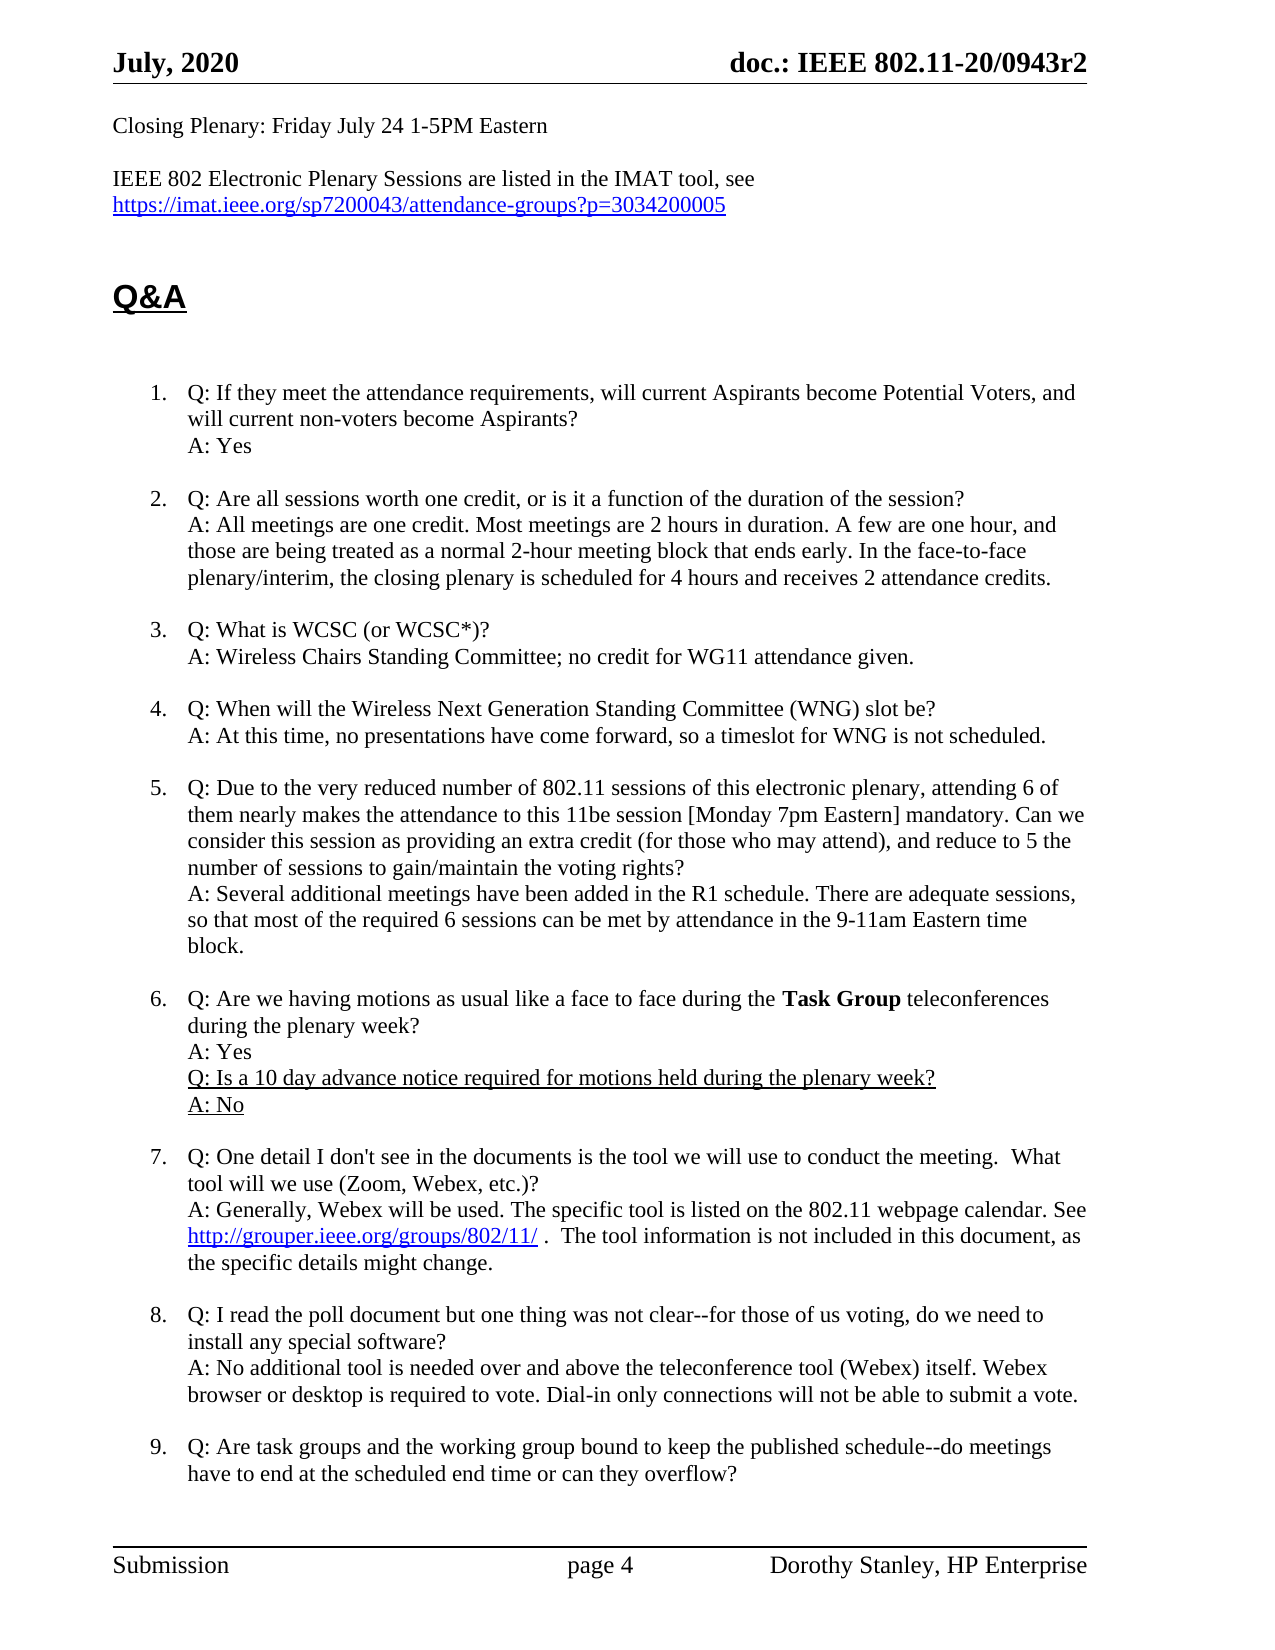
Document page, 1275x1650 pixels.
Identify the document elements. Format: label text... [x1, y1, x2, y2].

list Q: Are task groups and the working group bound to keep the published schedule--do meetings have to end at the scheduled end time or can they overflow? [150, 1433, 1087, 1486]
list Q: Due to the very reduced number of 802.11 sessions of this electronic plenary, attending 6 of them nearly makes the attendance to this 11be session [Monday 7pm Eastern] mandatory. Can we consider this session as providing an extra credit (for those who may attend), and reduce to 5 the number of sessions to gain/maintain the voting rights? [150, 774, 1087, 880]
list Q: Is a 10 day advance notice required for motions held during the plenary week? [187, 1064, 1087, 1091]
list A: Several additional meetings have been added in the R1 schedule. There are adequate sessions, so that most of the required 6 sessions can be met by attendance in the 9-11am Eastern time block. [187, 880, 1087, 985]
list A: At this time, no presentations have come forward, so a timeslot for WNG is not scheduled. [187, 722, 1087, 774]
list Q: One detail I don't see in the documents is the tool we will use to conduct the meeting. What tool will we use (Zoom, Webex, etc.)? [150, 1143, 1087, 1196]
list A: Wireless Chairs Standing Committee; no credit for WG11 attendance given. [187, 643, 1087, 695]
list A: Yes [187, 432, 1087, 484]
list A: Yes [187, 1038, 1087, 1064]
list A: No additional tool is needed over and above the teleconference tool (Webex) itself. Webex browser or desktop is required to vote. Dial-in only connections will not be able to submit a vote. [187, 1354, 1087, 1433]
text Closing Plenary: Friday July 24 1-5PM Eastern [112, 112, 1087, 139]
list Q: When will the Wireless Next Generation Standing Committee (WNG) slot be? [150, 695, 1087, 722]
list A: No [187, 1091, 1087, 1143]
subtitle Q&A [112, 278, 1087, 316]
list A: All meetings are one credit. Most meetings are 2 hours in duration. A few are one hour, and those are being treated as a normal 2-hour meeting block that ends early. In the face-to-face plenary/interim, the closing plenary is scheduled for 4 hours and receives 2 attendance credits. [187, 511, 1087, 616]
list Q: Are we having motions as usual like a face to face during the Task Group teleconferences during the plenary week? [150, 985, 1087, 1038]
text IEEE 802 Electronic Plenary Sessions are listed in the IMAT tool, see https://imat.ieee.org/sp7200043/attendance-groups?p=3034200005 [112, 165, 1087, 218]
list A: Generally, Webex will be used. The specific tool is listed on the 802.11 webpage calendar. See http://grouper.ieee.org/groups/802/11/ . The tool information is not included in this document, as the specific details might change. [187, 1196, 1087, 1302]
list Q: Are all sessions worth one credit, or is it a function of the duration of the session? [150, 484, 1087, 511]
list Q: If they meet the attendance requirements, will current Aspirants become Potential Voters, and will current non-voters become Aspirants? [150, 379, 1087, 432]
list Q: What is WCSC (or WCSC*)? [150, 616, 1087, 643]
list Q: I read the poll document but one thing was not clear--for those of us voting, do we need to install any special software? [150, 1302, 1087, 1354]
